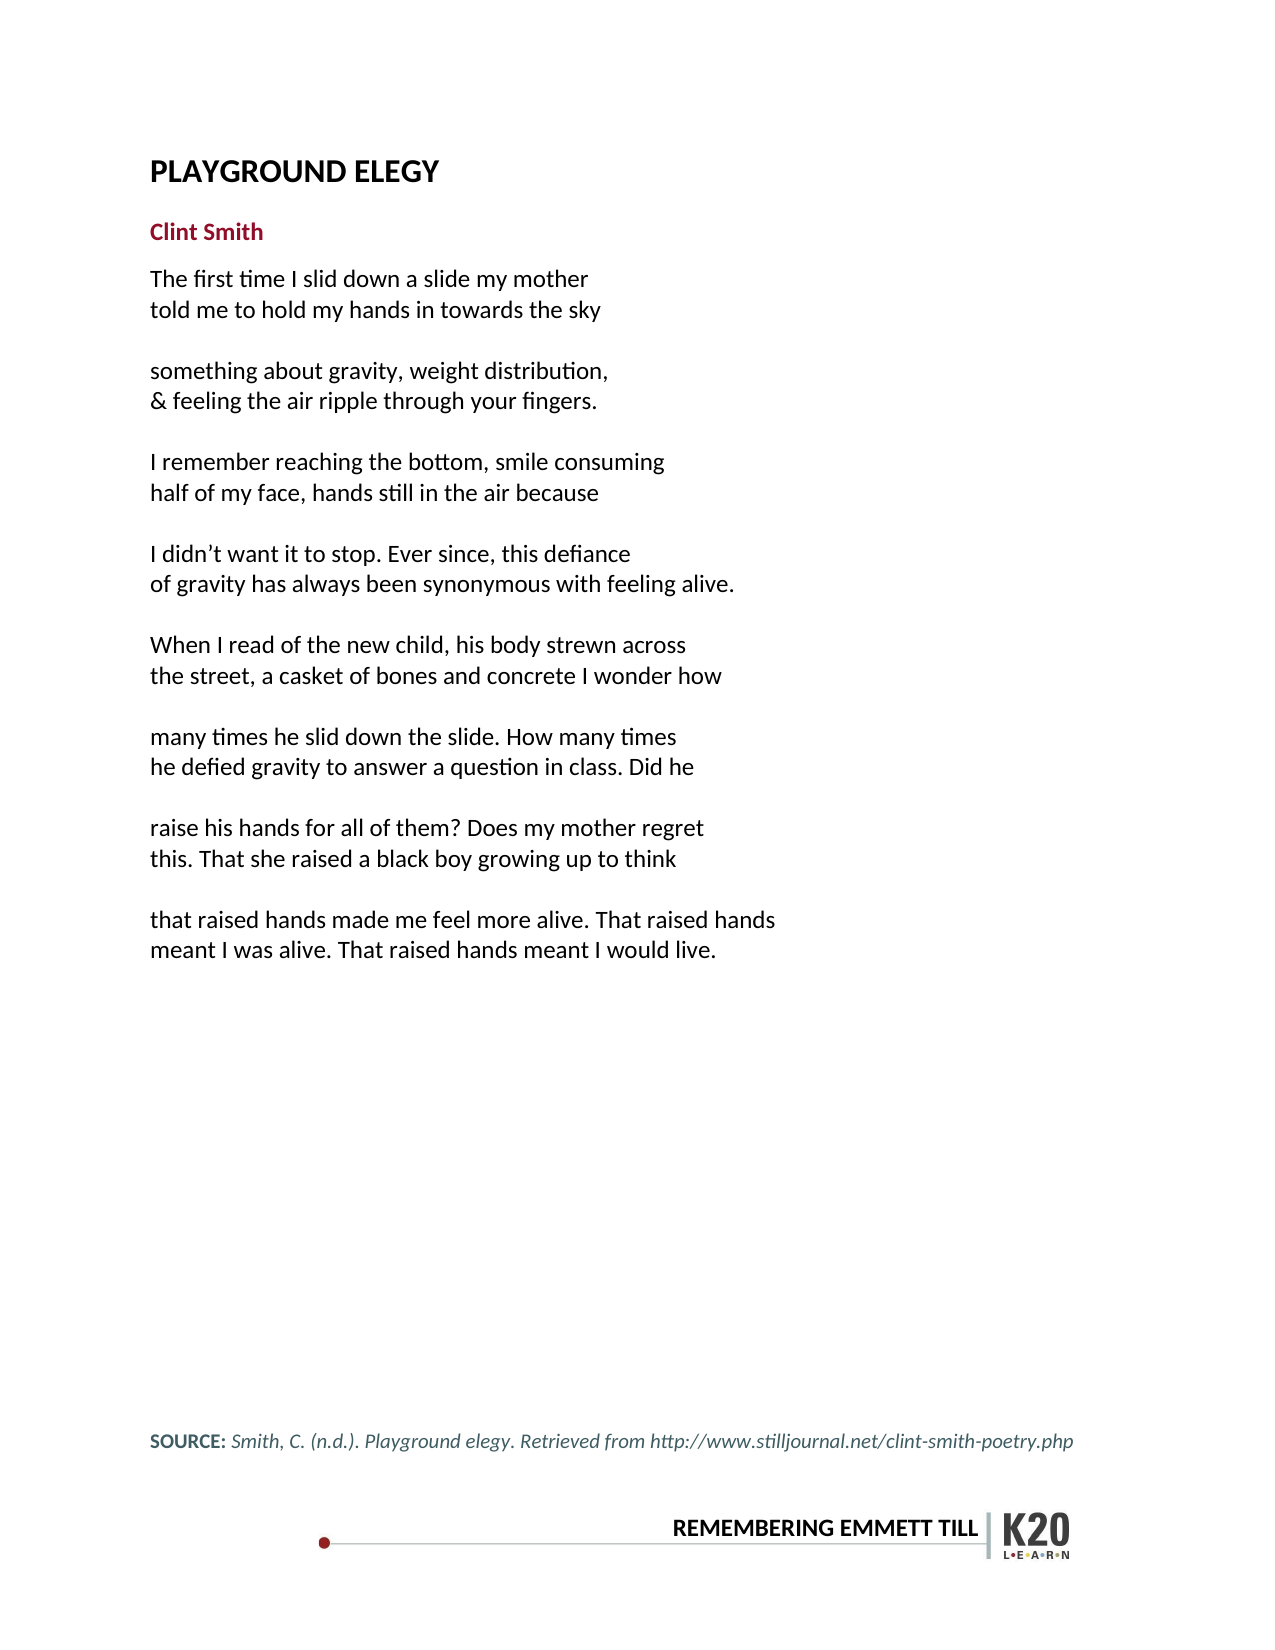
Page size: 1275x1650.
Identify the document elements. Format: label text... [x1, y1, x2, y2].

text the street, a casket of bones and concrete I wonder how [150, 660, 1125, 691]
text When I read of the new child, his body strewn across [150, 629, 1125, 660]
text Clint Smith [150, 216, 1125, 246]
text I didn’t want it to stop. Ever since, this defiance [150, 538, 1125, 568]
text something about gravity, weight distribution, [150, 355, 1125, 385]
text half of my face, hands still in the air because [150, 477, 1125, 507]
text that raised hands made me feel more alive. That raised hands [150, 904, 1125, 935]
text this. That she raised a black boy growing up to think [150, 843, 1125, 874]
text raise his hands for all of them? Does my mother regret [150, 813, 1125, 843]
text he defied gravity to answer a question in class. Did he [150, 752, 1125, 782]
text of gravity has always been synonymous with feeling alive. [150, 568, 1125, 599]
text & feeling the air ripple through your fingers. [150, 385, 1125, 416]
text SOURCE: Smith, C. (n.d.). Playground elegy. Retrieved from http://www.stilljournal.net/clint-smith-poetry.php [150, 1428, 1125, 1453]
text I remember reaching the bottom, smile consuming [150, 446, 1125, 477]
text meant I was alive. That raised hands meant I would live. [150, 935, 1125, 965]
title PLAYGROUND ELEGY [150, 150, 1125, 191]
text told me to hold my hands in towards the sky [150, 294, 1125, 324]
text many times he slid down the slide. How many times [150, 721, 1125, 752]
picture [318, 1509, 1069, 1562]
text The first time I slid down a slide my mother [150, 263, 1125, 294]
